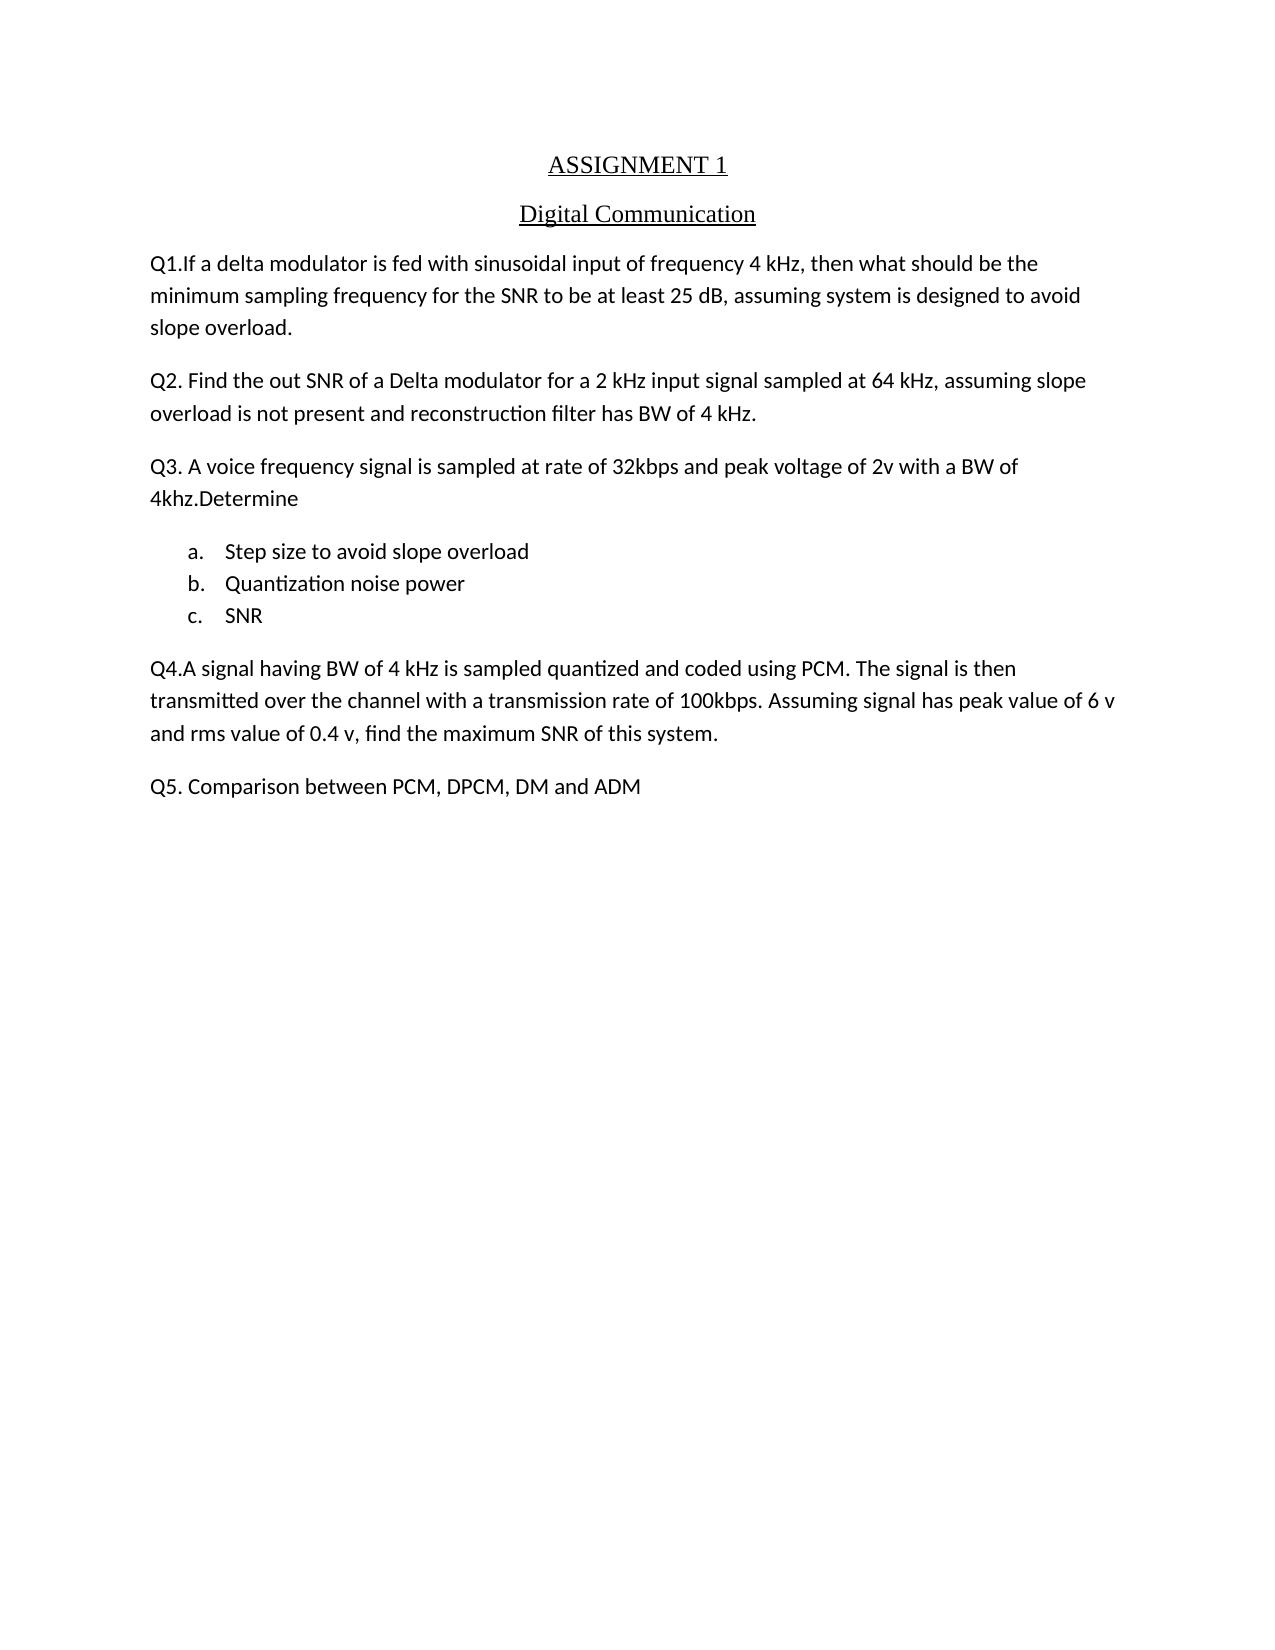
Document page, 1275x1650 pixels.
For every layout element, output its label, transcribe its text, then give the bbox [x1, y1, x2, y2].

text Q3. A voice frequency signal is sampled at rate of 32kbps and peak voltage of 2v with a BW of 4khz.Determine [150, 452, 1125, 512]
text Q4.A signal having BW of 4 kHz is sampled quantized and coded using PCM. The signal is then transmitted over the channel with a transmission rate of 100kbps. Assuming signal has peak value of 6 v and rms value of 0.4 v, find the maximum SNR of this system. [150, 654, 1125, 747]
text Q5. Comparison between PCM, DPCM, DM and ADM [150, 772, 1125, 800]
text Digital Communication [150, 199, 1125, 228]
list SNR [187, 601, 1125, 629]
text Q1.If a delta modulator is fed with sinusoidal input of frequency 4 kHz, then what should be the minimum sampling frequency for the SNR to be at least 25 dB, assuming system is designed to avoid slope overload. [150, 249, 1125, 342]
text Q2. Find the out SNR of a Delta modulator for a 2 kHz input signal sampled at 64 kHz, assuming slope overload is not present and reconstruction filter has BW of 4 kHz. [150, 367, 1125, 427]
text ASSIGNMENT 1 [150, 150, 1125, 179]
list Quantization noise power [187, 569, 1125, 597]
list Step size to avoid slope overload [187, 537, 1125, 565]
